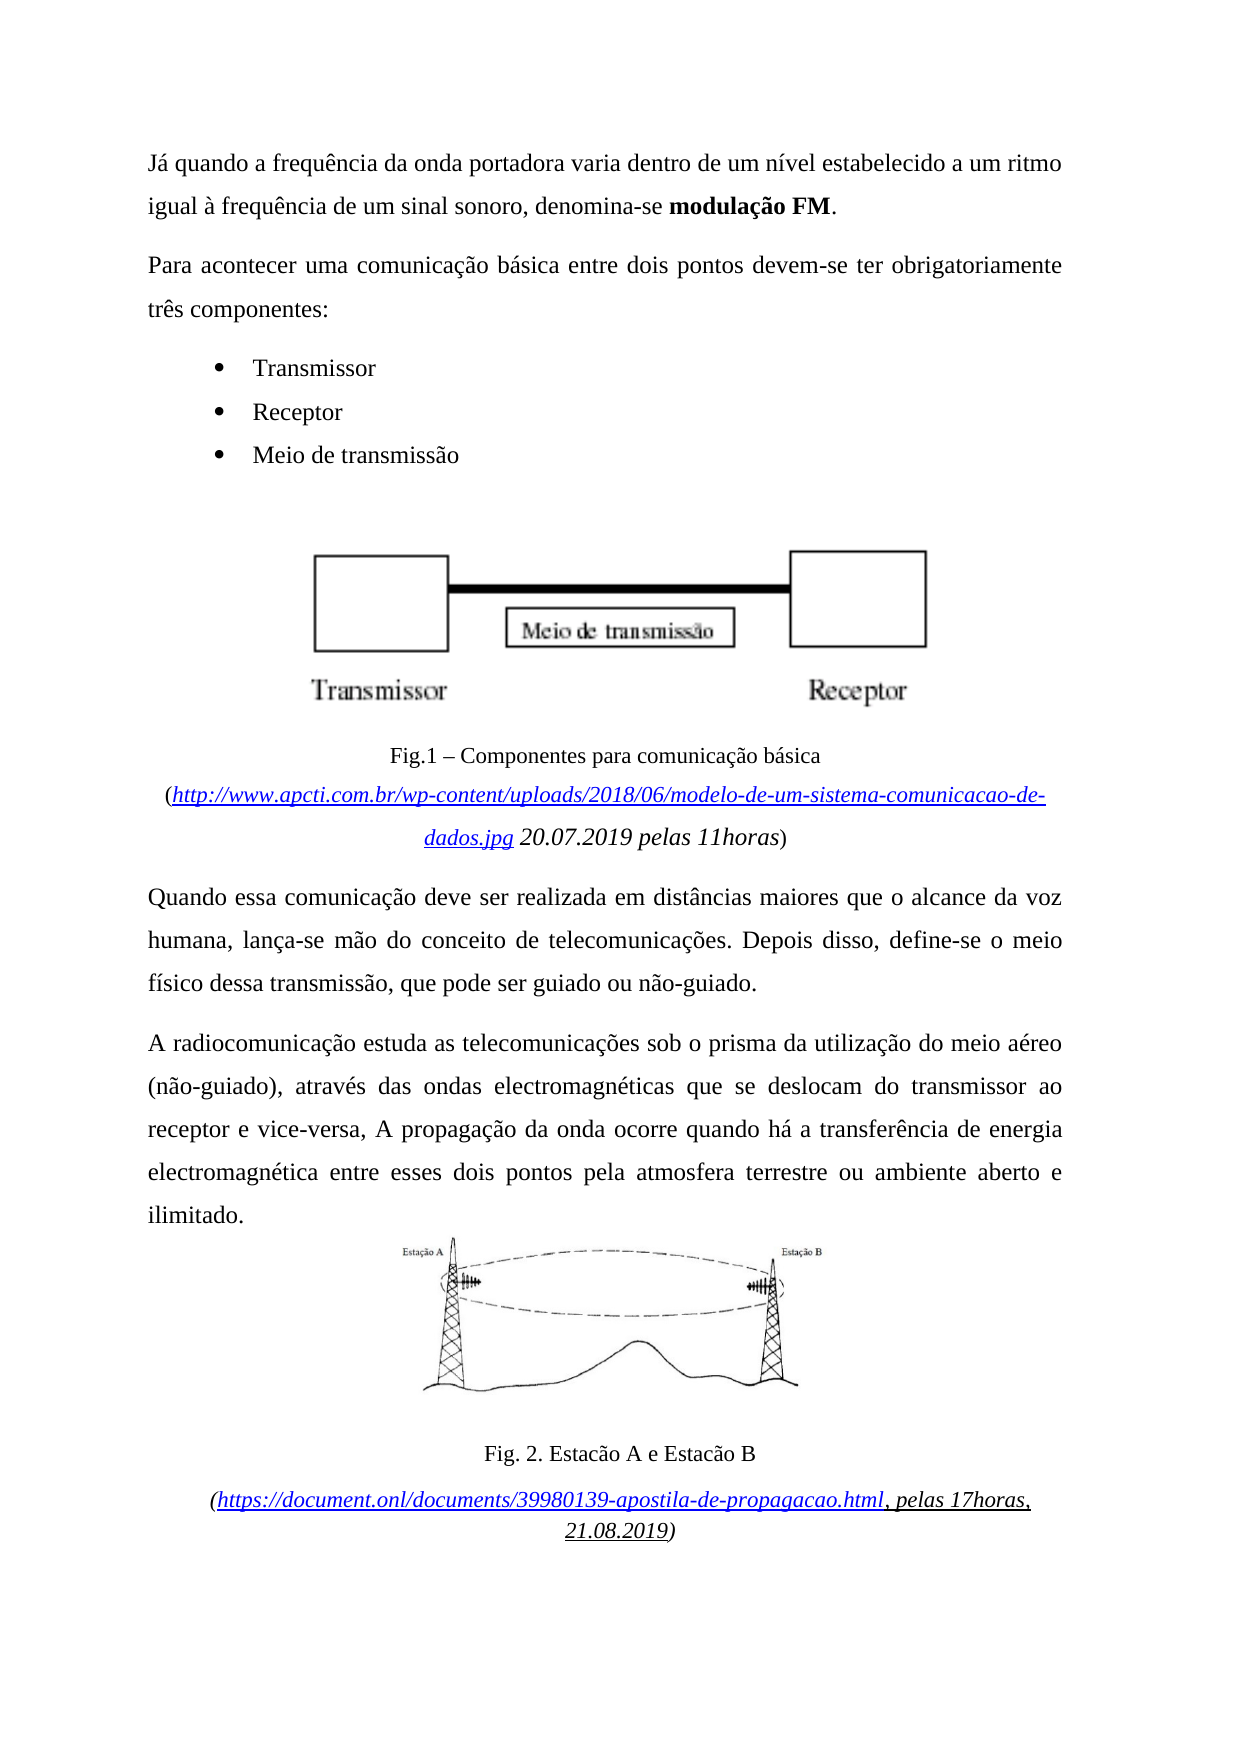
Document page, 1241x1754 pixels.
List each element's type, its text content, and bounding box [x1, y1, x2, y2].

text Fig.1 – Componentes para comunicação básica (http://www.apcti.com.br/wp-content/uploads/2018/06/modelo-de-um-sistema-comunicacao-de-dados.jpg 20.07.2019 pelas 11horas) [148, 742, 1063, 851]
text Já quando a frequência da onda portadora varia dentro de um nível estabelecido a um ritmo igual à frequência de um sinal sonoro, denomina-se modulação FM. [148, 148, 1063, 219]
text (https://document.onl/documents/39980139-apostila-de-propagacao.html, pelas 17horas, 21.08.2019) [177, 1487, 1063, 1543]
list Transmissor [215, 353, 1063, 382]
text A radiocomunicação estuda as telecomunicações sob o prisma da utilização do meio aéreo (não-guiado), através das ondas electromagnéticas que se deslocam do transmissor ao receptor e vice-versa, A propagação da onda ocorre quando há a transferência de energia electromagnética entre esses dois pontos pela atmosfera terrestre ou ambiente aberto e ilimitado. [148, 1028, 1063, 1229]
picture [402, 1229, 831, 1423]
text Para acontecer uma comunicação básica entre dois pontos devem-se ter obrigatoriamente três componentes: [148, 251, 1063, 322]
list Meio de transmissão [215, 440, 1063, 468]
text Fig. 2. Estacão A e Estacão B [177, 1440, 1063, 1466]
list Receptor [215, 397, 1063, 425]
text Quando essa comunicação deve ser realizada em distâncias maiores que o alcance da voz humana, lança-se mão do conceito de telecomunicações. Depois disso, define-se o meio físico dessa transmissão, que pode ser guiado ou não-guiado. [148, 882, 1063, 997]
